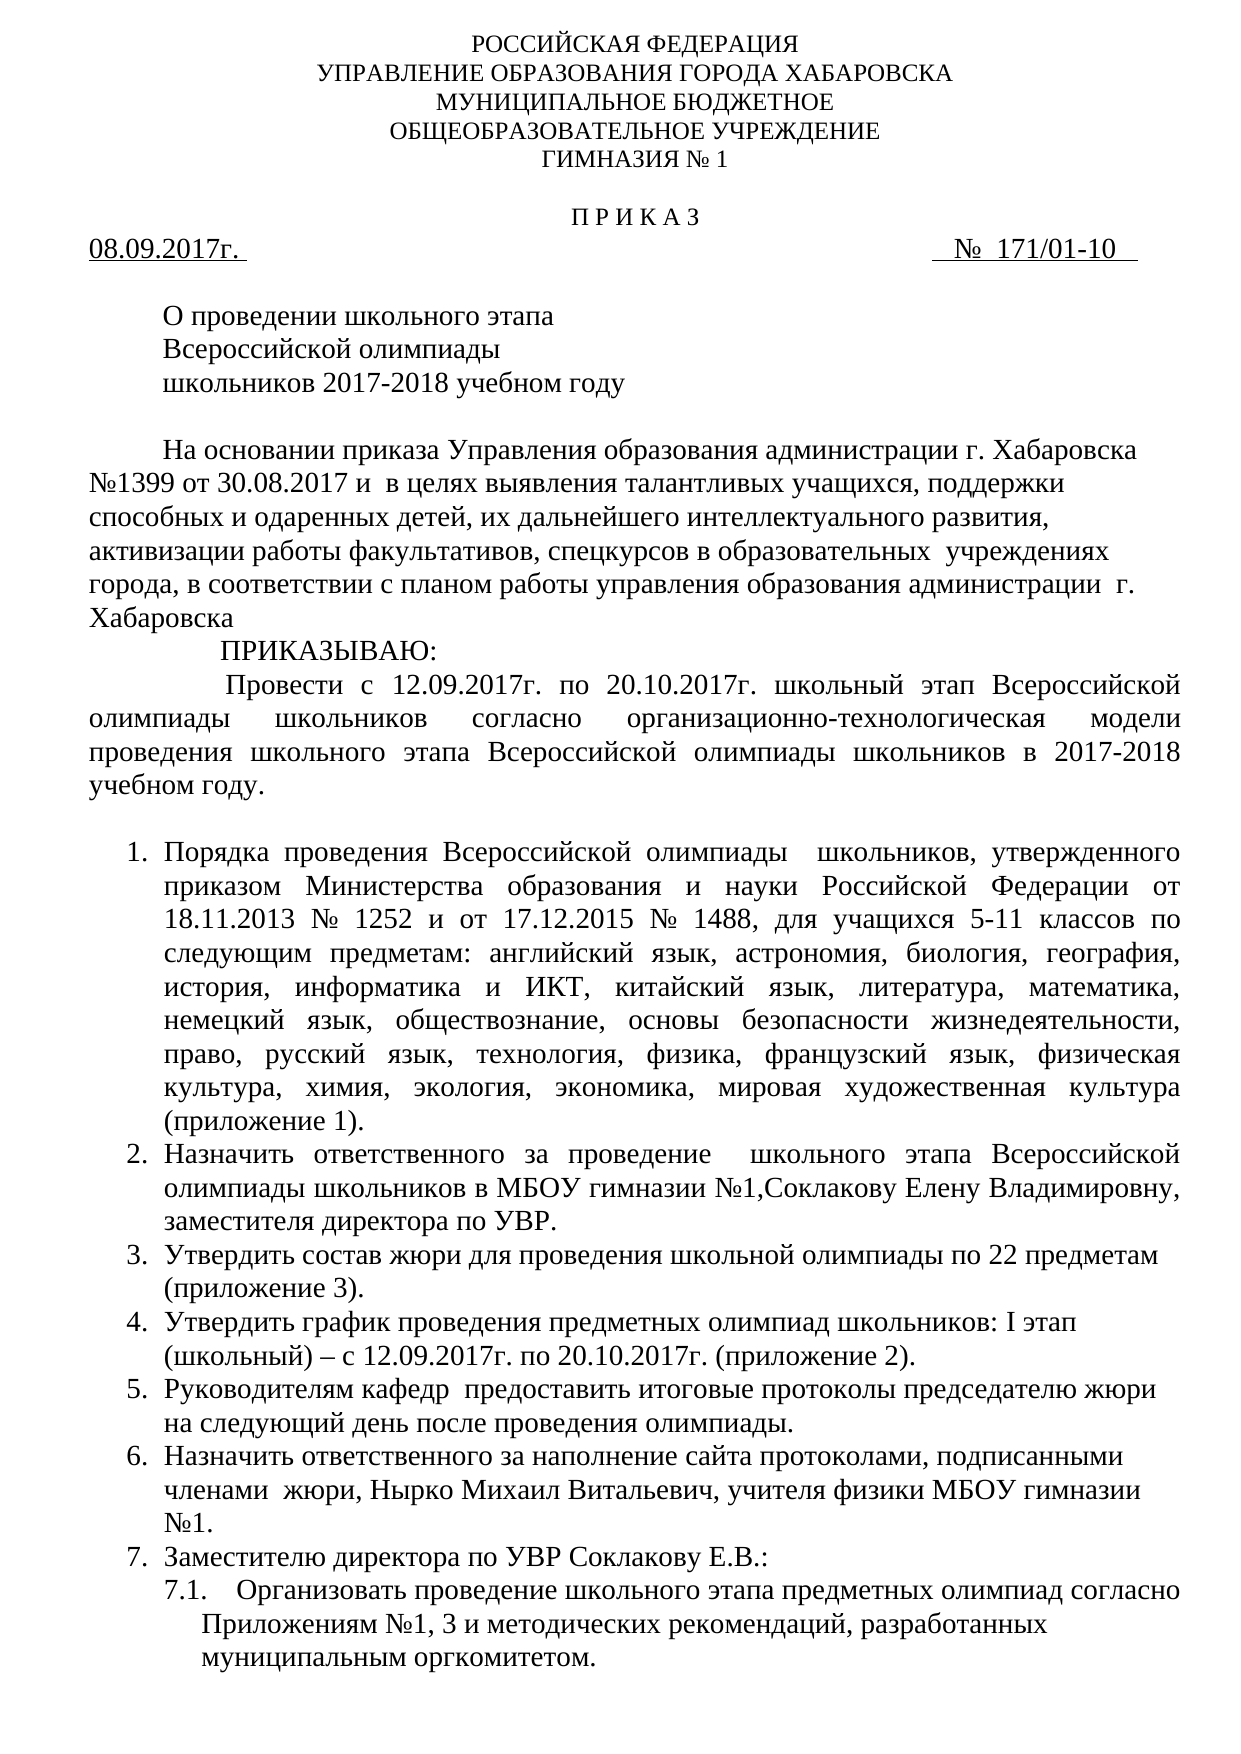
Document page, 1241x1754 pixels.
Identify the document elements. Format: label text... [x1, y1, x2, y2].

text РОССИЙСКАЯ ФЕДЕРАЦИЯ [89, 29, 1181, 58]
text О проведении школьного этапа [89, 298, 1181, 331]
text ГИМНАЗИЯ № 1 [89, 144, 1181, 173]
text Провести с 12.09.2017г. по 20.10.2017г. школьный этап Всероссийской олимпиады школьников согласно организационно-технологическая модели проведения школьного этапа Всероссийской олимпиады школьников в 2017-2018 учебном году. [89, 667, 1181, 801]
list Порядка проведения Всероссийской олимпиады школьников, утвержденного приказом Министерства образования и науки Российской Федерации от 18.11.2013 № 1252 и от 17.12.2015 № 1488, для учащихся 5-11 классов по следующим предметам: английский язык, астрономия, биология, география, история, информатика и ИКТ, китайский язык, литература, математика, немецкий язык, обществознание, основы безопасности жизнедеятельности, право, русский язык, технология, физика, французский язык, физическая культура, химия, экология, экономика, мировая художественная культура (приложение 1). [126, 834, 1181, 1136]
list Утвердить график проведения предметных олимпиад школьников: I этап (школьный) – с 12.09.2017г. по 20.10.2017г. (приложение 2). [126, 1304, 1181, 1371]
list Организовать проведение школьного этапа предметных олимпиад согласно Приложениям №1, 3 и методических рекомендаций, разработанных муниципальным оргкомитетом. [164, 1572, 1181, 1673]
text П Р И К А З [89, 202, 1181, 231]
list Заместителю директора по УВР Соклакову Е.В.: [126, 1539, 1181, 1572]
list Утвердить состав жюри для проведения школьной олимпиады по 22 предметам (приложение 3). [126, 1237, 1181, 1304]
text МУНИЦИПАЛЬНОЕ БЮДЖЕТНОЕ [89, 87, 1181, 116]
text УПРАВЛЕНИЕ ОБРАЗОВАНИЯ ГОРОДА ХАБАРОВСКА [89, 58, 1181, 87]
text 08.09.2017г. № 171/01-10 [89, 231, 1181, 264]
text ОБЩЕОБРАЗОВАТЕЛЬНОЕ УЧРЕЖДЕНИЕ [89, 116, 1181, 144]
list Назначить ответственного за наполнение сайта протоколами, подписанными членами жюри, Нырко Михаил Витальевич, учителя физики МБОУ гимназии №1. [126, 1438, 1181, 1539]
list Назначить ответственного за проведение школьного этапа Всероссийской олимпиады школьников в МБОУ гимназии №1,Соклакову Елену Владимировну, заместителя директора по УВР. [126, 1136, 1181, 1237]
list Руководителям кафедр предоставить итоговые протоколы председателю жюри на следующий день после проведения олимпиады. [126, 1371, 1181, 1438]
text Всероссийской олимпиады [89, 331, 1181, 365]
text На основании приказа Управления образования администрации г. Хабаровска №1399 от 30.08.2017 и в целях выявления талантливых учащихся, поддержки способных и одаренных детей, их дальнейшего интеллектуального развития, активизации работы факультативов, спецкурсов в образовательных учреждениях города, в соответствии с планом работы управления образования администрации г. Хабаровска [89, 432, 1181, 633]
text ПРИКАЗЫВАЮ: [89, 633, 1181, 667]
text школьников 2017-2018 учебном году [89, 365, 1181, 398]
